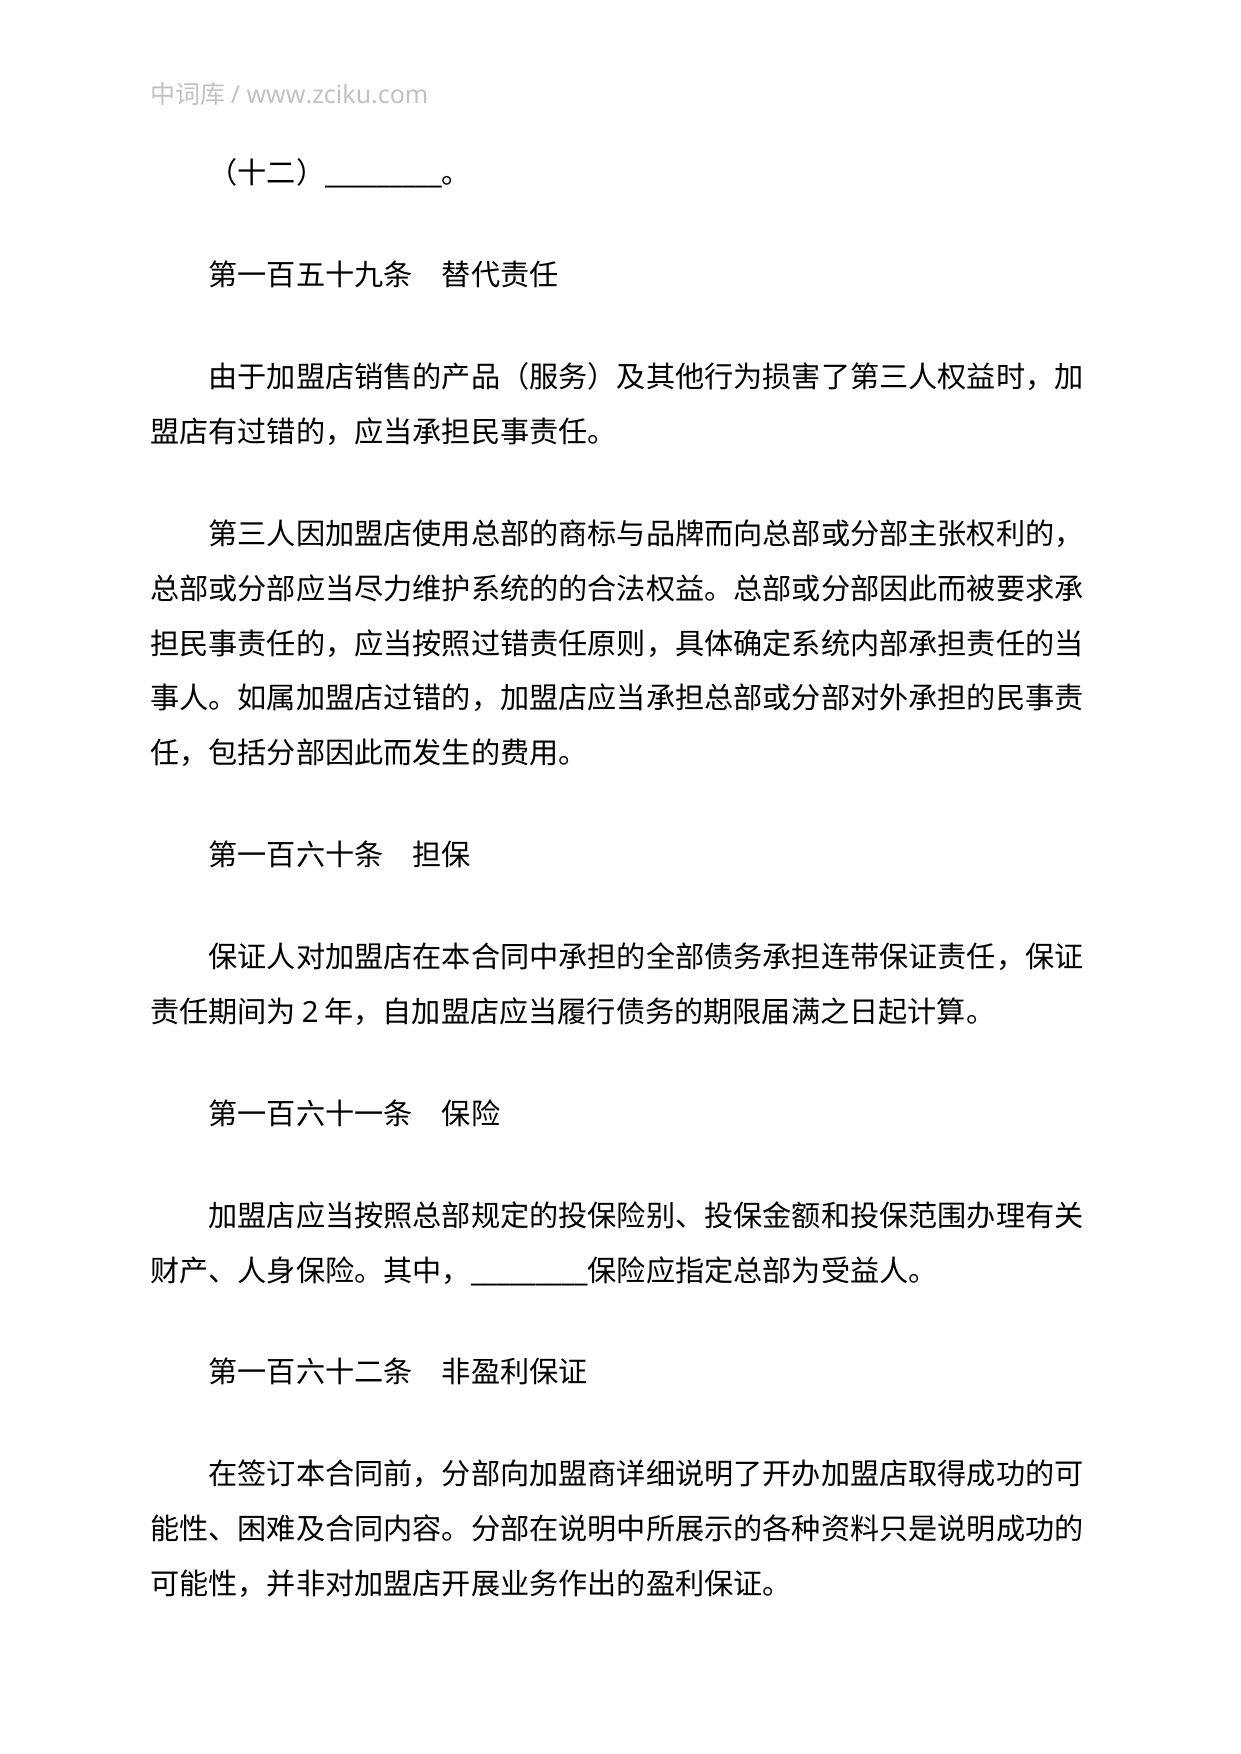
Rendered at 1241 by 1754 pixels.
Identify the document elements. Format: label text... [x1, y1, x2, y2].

text 第一百六十一条 保险 [150, 1090, 1090, 1133]
text 第一百六十条 担保 [150, 832, 1090, 874]
text （十二）_________。 [150, 150, 1090, 192]
text 第一百五十九条 替代责任 [150, 252, 1090, 294]
text 第一百六十二条 非盈利保证 [150, 1349, 1090, 1391]
text 在签订本合同前，分部向加盟商详细说明了开办加盟店取得成功的可能性、困难及合同内容。分部在说明中所展示的各种资料只是说明成功的可能性，并非对加盟店开展业务作出的盈利保证。 [150, 1451, 1090, 1603]
text 保证人对加盟店在本合同中承担的全部债务承担连带保证责任，保证责任期间为2年，自加盟店应当履行债务的期限届满之日起计算。 [150, 933, 1090, 1031]
text 加盟店应当按照总部规定的投保险别、投保金额和投保范围办理有关财产、人身保险。其中，_________保险应指定总部为受益人。 [150, 1192, 1090, 1289]
text 第三人因加盟店使用总部的商标与品牌而向总部或分部主张权利的，总部或分部应当尽力维护系统的的合法权益。总部或分部因此而被要求承担民事责任的，应当按照过错责任原则，具体确定系统内部承担责任的当事人。如属加盟店过错的，加盟店应当承担总部或分部对外承担的民事责任，包括分部因此而发生的费用。 [150, 510, 1090, 772]
text 由于加盟店销售的产品（服务）及其他行为损害了第三人权益时，加盟店有过错的，应当承担民事责任。 [150, 354, 1090, 451]
